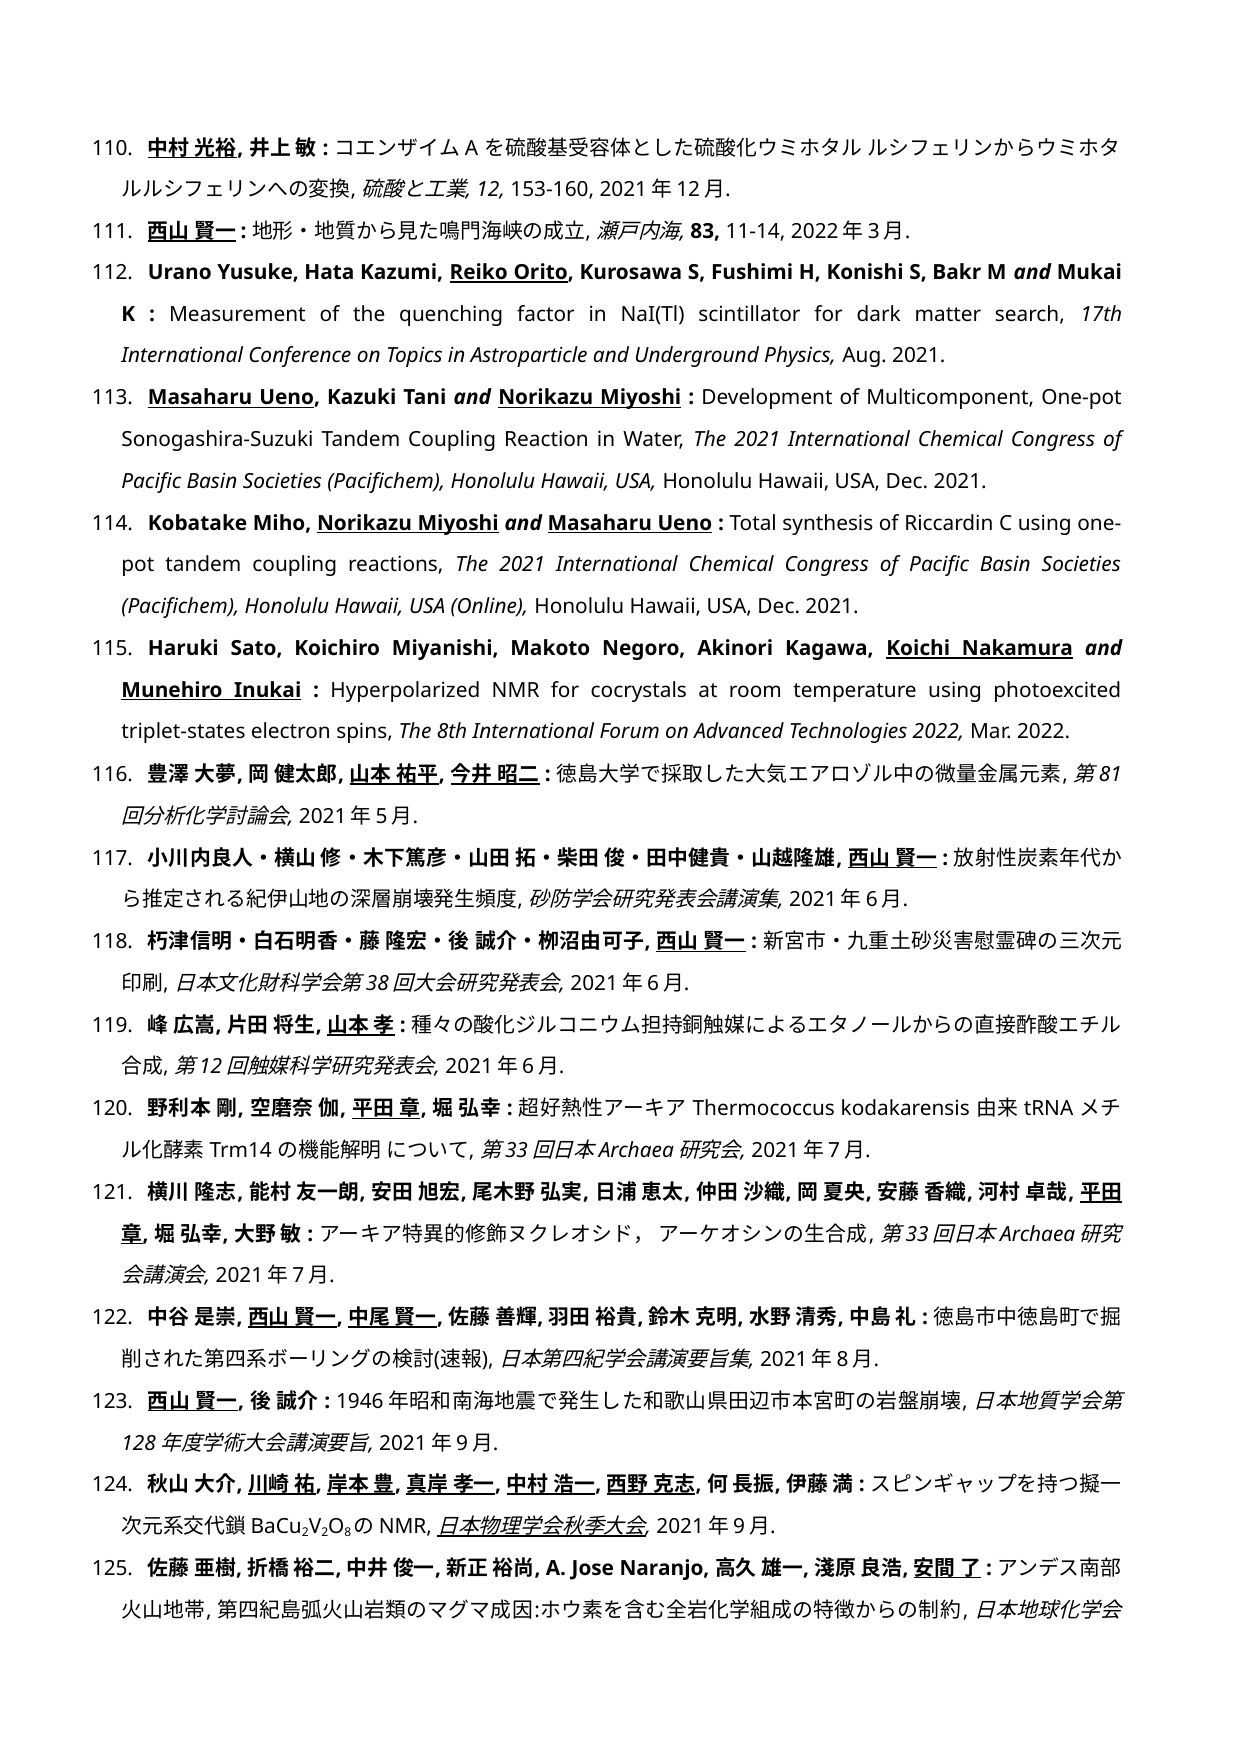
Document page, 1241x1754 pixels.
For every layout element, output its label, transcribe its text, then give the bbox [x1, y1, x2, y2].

list 秋山 大介, 川崎 祐, 岸本 豊, 真岸 孝一, 中村 浩一, 西野 克志, 何 長振, 伊藤 満 : スピンギャップを持つ擬一次元系交代鎖BaCu2V2O8のNMR, 日本物理学会秋季大会, 2021年9月. [92, 1462, 1122, 1545]
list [92, 1545, 1122, 1629]
list 小川内良人・横山 修・木下篤彦・山田 拓・柴田 俊・田中健貴・山越隆雄, 西山 賢一 : 放射性炭素年代から推定される紀伊山地の深層崩壊発生頻度, 砂防学会研究発表会講演集, 2021年6月. [92, 835, 1122, 919]
list 西山 賢一, 後 誠介 : 1946年昭和南海地震で発生した和歌山県田辺市本宮町の岩盤崩壊, 日本地質学会第128年度学術大会講演要旨, 2021年9月. [92, 1378, 1122, 1462]
list Masaharu Ueno, Kazuki Tani and Norikazu Miyoshi : Development of Multicomponent, One-pot Sonogashira-Suzuki Tandem Coupling Reaction in Water, The 2021 International Chemical Congress of Pacific Basin Societies (Pacifichem), Honolulu Hawaii, USA, Honolulu Hawaii, USA, Dec. 2021. [92, 376, 1122, 501]
list Urano Yusuke, Hata Kazumi, Reiko Orito, Kurosawa S, Fushimi H, Konishi S, Bakr M and Mukai K : Measurement of the quenching factor in NaI(Tl) scintillator for dark matter search, 17th International Conference on Topics in Astroparticle and Underground Physics, Aug. 2021. [92, 250, 1122, 376]
list 西山 賢一 : 地形・地質から見た鳴門海峡の成立, 瀬戸内海, 83, 11-14, 2022年3月. [92, 209, 1122, 250]
list 朽津信明・白石明香・藤 隆宏・後 誠介・栁沼由可子, 西山 賢一 : 新宮市・九重土砂災害慰霊碑の三次元印刷, 日本文化財科学会第38回大会研究発表会, 2021年6月. [92, 919, 1122, 1002]
list 峰 広嵩, 片田 将生, 山本 孝 : 種々の酸化ジルコニウム担持銅触媒によるエタノールからの直接酢酸エチル合成, 第12回触媒科学研究発表会, 2021年6月. [92, 1002, 1122, 1086]
list 野利本 剛, 空磨奈 伽, 平田 章, 堀 弘幸 : 超好熱性アーキア Thermococcus kodakarensis 由来 tRNA メチル化酵素 Trm14 の機能解明 について, 第33回日本Archaea研究会, 2021年7月. [92, 1086, 1122, 1169]
list Haruki Sato, Koichiro Miyanishi, Makoto Negoro, Akinori Kagawa, Koichi Nakamura and Munehiro Inukai : Hyperpolarized NMR for cocrystals at room temperature using photoexcited triplet-states electron spins, The 8th International Forum on Advanced Technologies 2022, Mar. 2022. [92, 626, 1122, 752]
list 豊澤 大夢, 岡 健太郎, 山本 祐平, 今井 昭二 : 徳島大学で採取した大気エアロゾル中の微量金属元素, 第81回分析化学討論会, 2021年5月. [92, 752, 1122, 835]
list 横川 隆志, 能村 友一朗, 安田 旭宏, 尾木野 弘実, 日浦 恵太, 仲田 沙織, 岡 夏央, 安藤 香織, 河村 卓哉, 平田 章, 堀 弘幸, 大野 敏 : アーキア特異的修飾ヌクレオシド， アーケオシンの生合成, 第33回日本Archaea研究会講演会, 2021年7月. [92, 1169, 1122, 1295]
list 中村 光裕, 井上 敏 : コエンザイムA を硫酸基受容体とした硫酸化ウミホタル ルシフェリンからウミホタルルシフェリンへの変換, 硫酸と工業, 12, 153-160, 2021年12月. [92, 125, 1122, 209]
list 中谷 是崇, 西山 賢一, 中尾 賢一, 佐藤 善輝, 羽田 裕貴, 鈴木 克明, 水野 清秀, 中島 礼 : 徳島市中徳島町で掘削された第四系ボーリングの検討(速報), 日本第四紀学会講演要旨集, 2021年8月. [92, 1295, 1122, 1378]
list Kobatake Miho, Norikazu Miyoshi and Masaharu Ueno : Total synthesis of Riccardin C using one-pot tandem coupling reactions, The 2021 International Chemical Congress of Pacific Basin Societies (Pacifichem), Honolulu Hawaii, USA (Online), Honolulu Hawaii, USA, Dec. 2021. [92, 501, 1122, 626]
